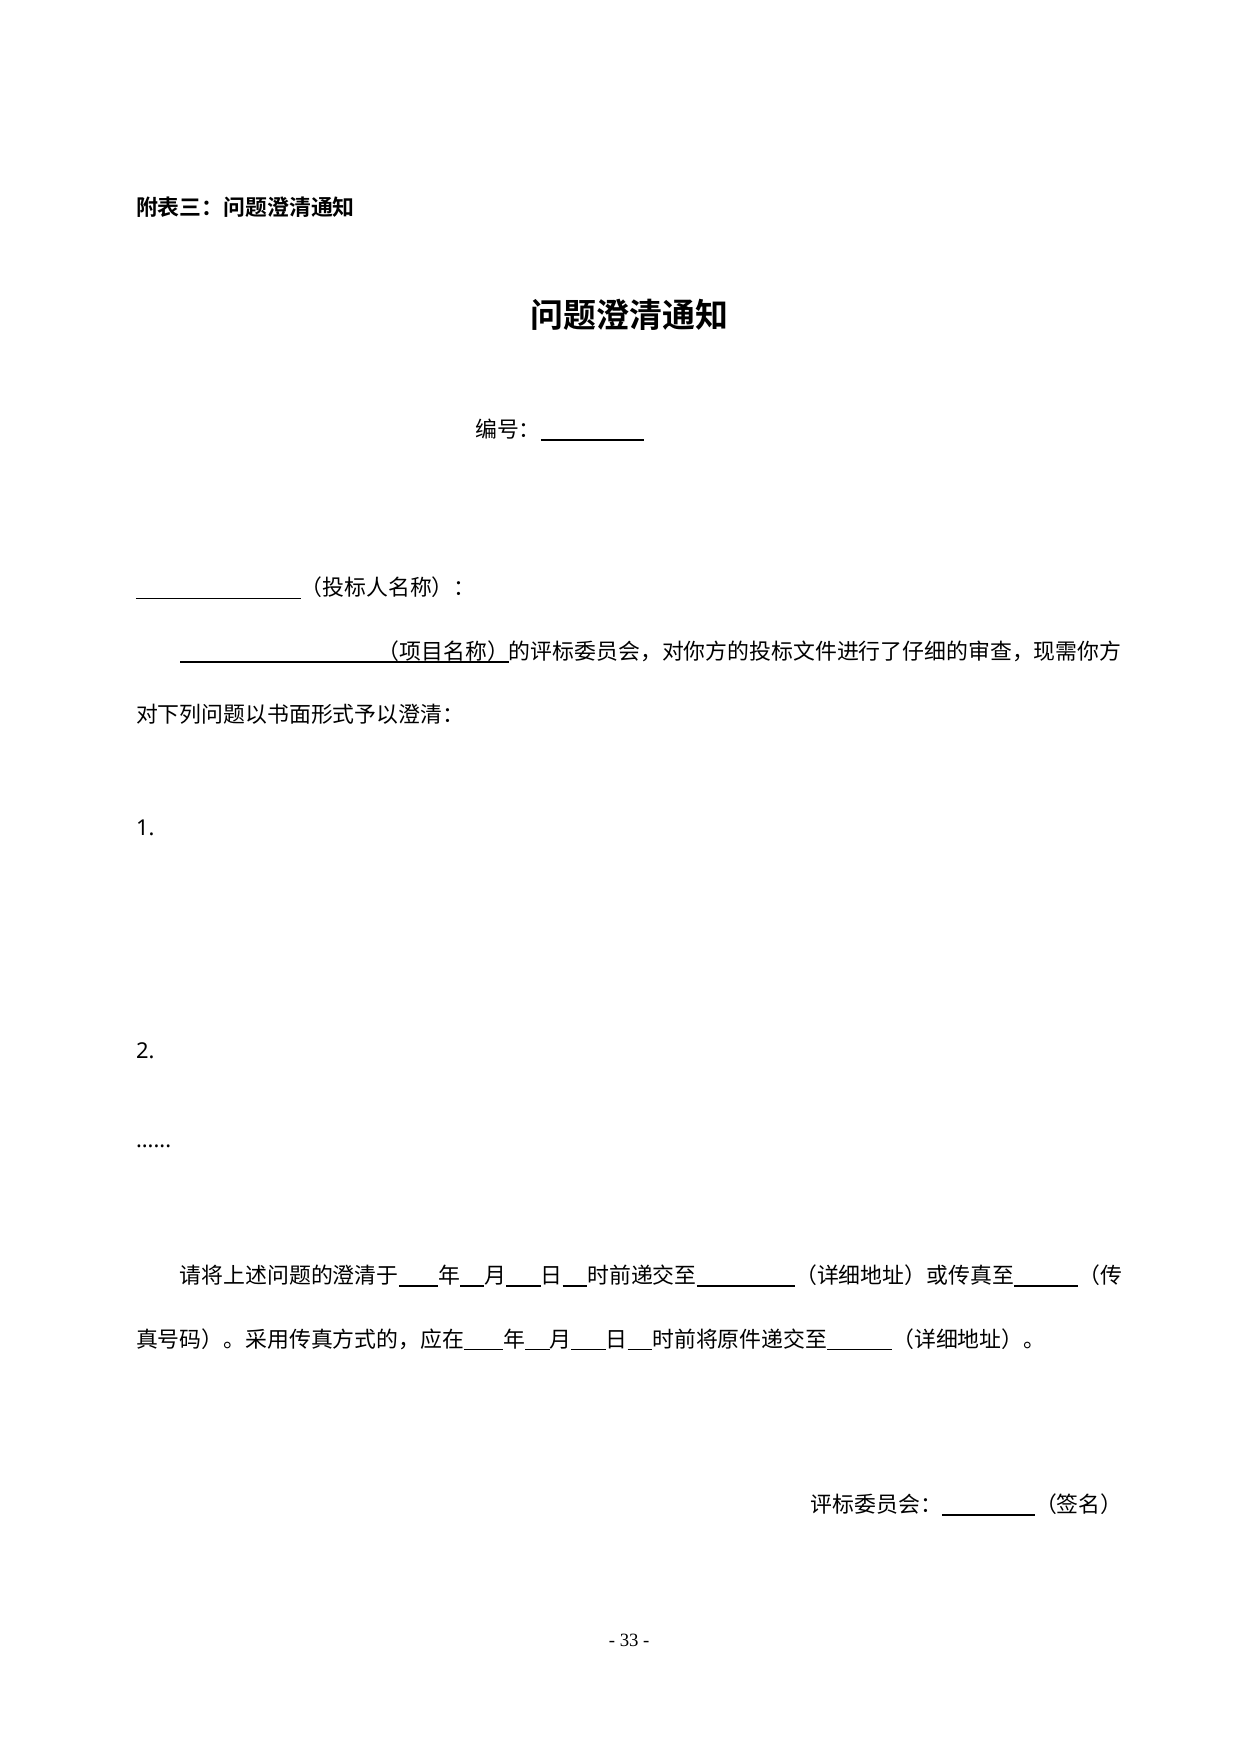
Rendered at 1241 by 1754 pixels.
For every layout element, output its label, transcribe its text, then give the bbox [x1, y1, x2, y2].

text 1. [136, 811, 1122, 841]
text 问题澄清通知 [136, 289, 1122, 337]
text 附表三：问题澄清通知 [136, 190, 1122, 222]
text 2. [136, 1035, 1122, 1065]
text 请将上述问题的澄清于 年 月 日 时前递交至 （详细地址）或传真至 （传真号码）。采用传真方式的，应在 年 月 日 时前将原件递交至 （详细地址）。 [136, 1258, 1122, 1353]
text 编号： [136, 412, 1122, 444]
text （投标人名称）： [136, 570, 1122, 602]
text ...... [136, 1124, 1122, 1154]
text （项目名称）的评标委员会，对你方的投标文件进行了仔细的审查，现需你方对下列问题以书面形式予以澄清： [136, 634, 1122, 729]
text 评标委员会： （签名） [136, 1487, 1122, 1519]
